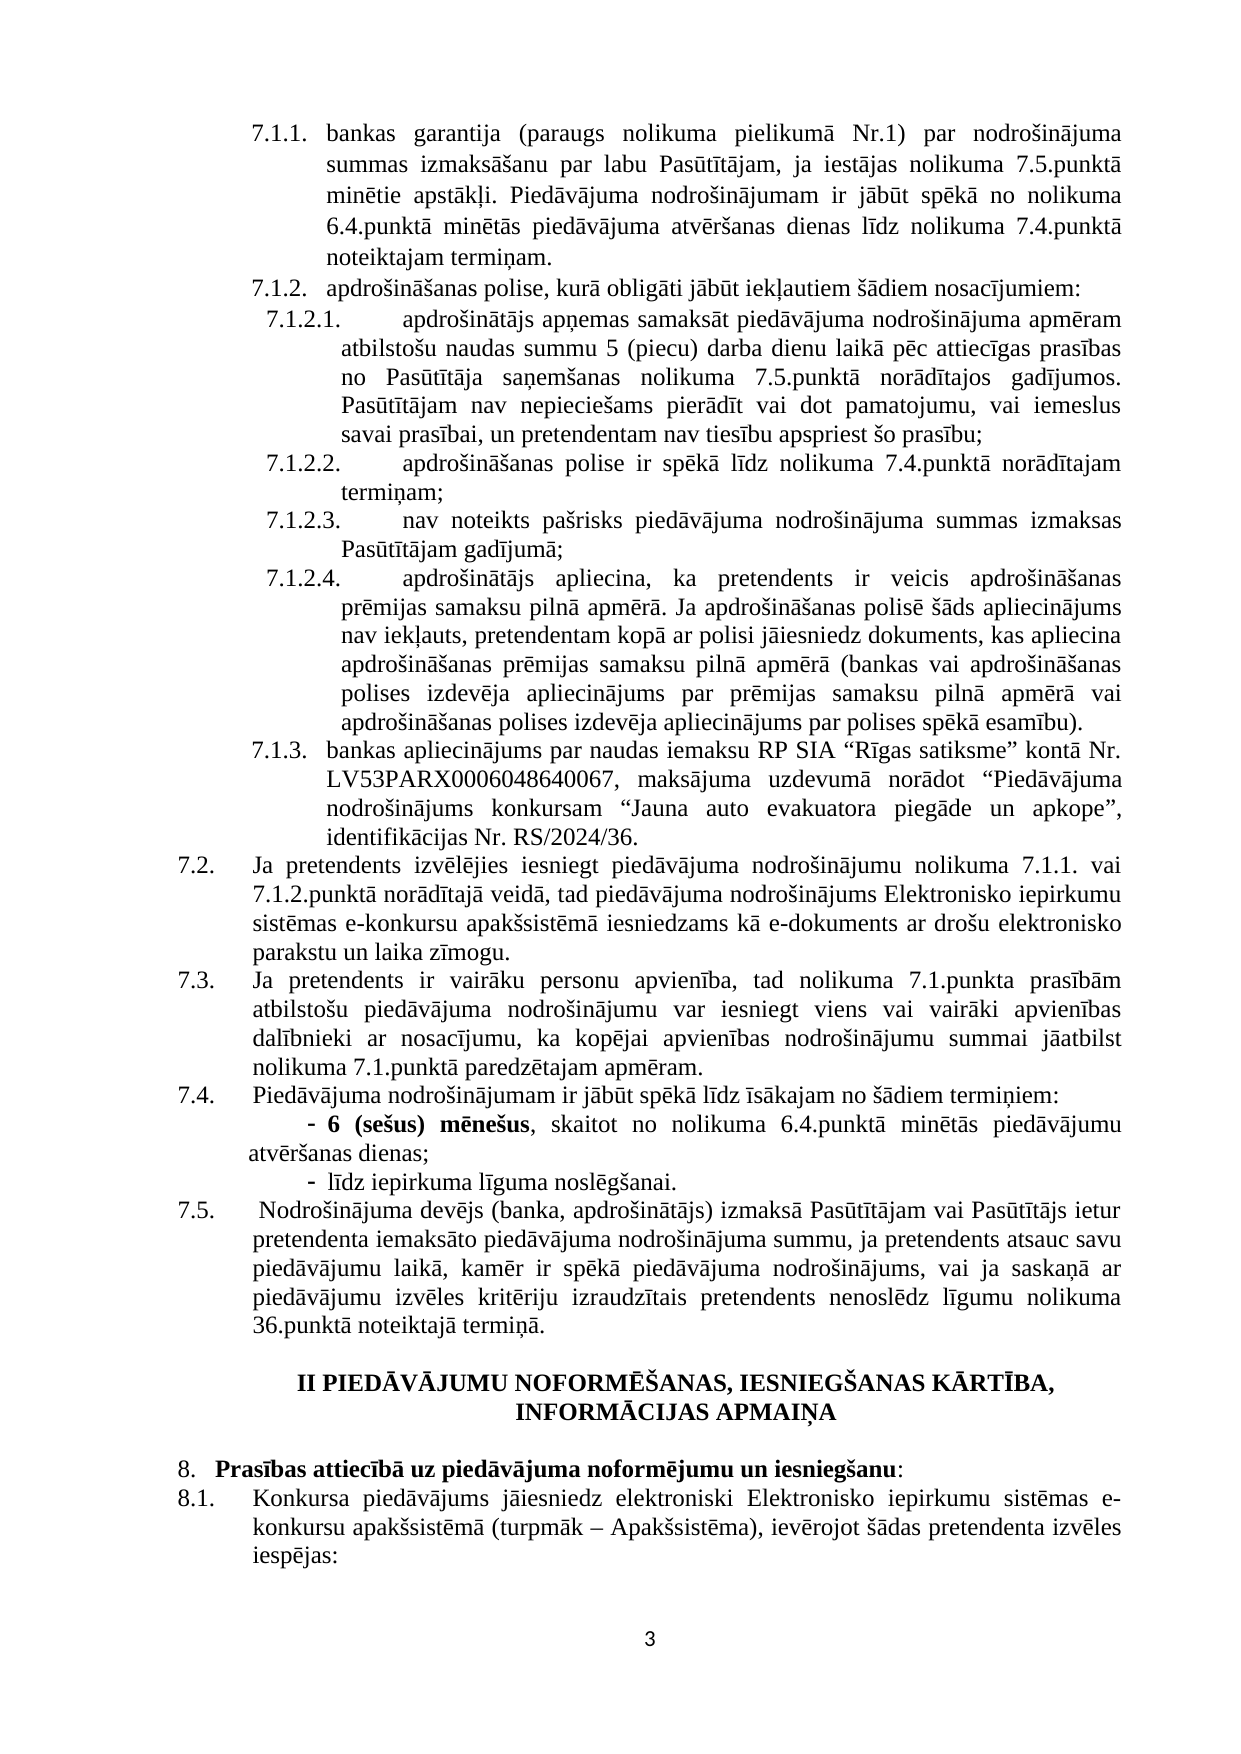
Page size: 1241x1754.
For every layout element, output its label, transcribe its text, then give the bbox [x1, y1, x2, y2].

list Prasības attiecībā uz piedāvājuma noformējumu un iesniegšanu: [177, 1454, 1122, 1483]
list Nodrošinājuma devējs (banka, apdrošinātājs) izmaksā Pasūtītājam vai Pasūtītājs ietur pretendenta iemaksāto piedāvājuma nodrošinājuma summu, ja pretendents atsauc savu piedāvājumu laikā, kamēr ir spēkā piedāvājuma nodrošinājums, vai ja saskaņā ar piedāvājumu izvēles kritēriju izraudzītais pretendents nenoslēdz līgumu nolikuma 36.punktā noteiktajā termiņā. [177, 1196, 1122, 1339]
list bankas apliecinājums par naudas iemaksu RP SIA “Rīgas satiksme” kontā Nr. LV53PARX0006048640067, maksājuma uzdevumā norādot “Piedāvājuma nodrošinājums konkursam “Jauna auto evakuatora piegāde un apkope”, identifikācijas Nr. RS/2024/36. [251, 736, 1122, 851]
list bankas garantija (paraugs nolikuma pielikumā Nr.1) par nodrošinājuma summas izmaksāšanu par labu Pasūtītājam, ja iestājas nolikuma 7.5.punktā minētie apstākļi. Piedāvājuma nodrošinājumam ir jābūt spēkā no nolikuma 6.4.punktā minētās piedāvājuma atvēršanas dienas līdz nolikuma 7.4.punktā noteiktajam termiņam. [251, 118, 1122, 271]
list Ja pretendents ir vairāku personu apvienība, tad nolikuma 7.1.punkta prasībām atbilstošu piedāvājuma nodrošinājumu var iesniegt viens vai vairāki apvienības dalībnieki ar nosacījumu, ka kopējai apvienības nodrošinājumu summai jāatbilst nolikuma 7.1.punktā paredzētajam apmēram. [177, 966, 1122, 1081]
list apdrošināšanas polise ir spēkā līdz nolikuma 7.4.punktā norādītajam termiņam; [266, 448, 1122, 506]
list nav noteikts pašrisks piedāvājuma nodrošinājuma summas izmaksas Pasūtītājam gadījumā; [266, 506, 1122, 563]
list Konkursa piedāvājums jāiesniedz elektroniski Elektronisko iepirkumu sistēmas e-konkursu apakšsistēmā (turpmāk – Apakšsistēma), ievērojot šādas pretendenta izvēles iespējas: [177, 1483, 1122, 1569]
list līdz iepirkuma līguma noslēgšanai. [248, 1167, 1122, 1196]
list apdrošinātājs apliecina, ka pretendents ir veicis apdrošināšanas prēmijas samaksu pilnā apmērā. Ja apdrošināšanas polisē šāds apliecinājums nav iekļauts, pretendentam kopā ar polisi jāiesniedz dokuments, kas apliecina apdrošināšanas prēmijas samaksu pilnā apmērā (bankas vai apdrošināšanas polises izdevēja apliecinājums par prēmijas samaksu pilnā apmērā vai apdrošināšanas polises izdevēja apliecinājums par polises spēkā esamību). [266, 563, 1122, 736]
list Piedāvājuma nodrošinājumam ir jābūt spēkā līdz īsākajam no šādiem termiņiem: [177, 1081, 1122, 1109]
list Ja pretendents izvēlējies iesniegt piedāvājuma nodrošinājumu nolikuma 7.1.1. vai 7.1.2.punktā norādītajā veidā, tad piedāvājuma nodrošinājums Elektronisko iepirkumu sistēmas e-konkursu apakšsistēmā iesniedzams kā e-dokuments ar drošu elektronisko parakstu un laika zīmogu. [177, 851, 1122, 966]
list apdrošināšanas polise, kurā obligāti jābūt iekļautiem šādiem nosacījumiem: [251, 273, 1122, 302]
list apdrošinātājs apņemas samaksāt piedāvājuma nodrošinājuma apmēram atbilstošu naudas summu 5 (piecu) darba dienu laikā pēc attiecīgas prasības no Pasūtītāja saņemšanas nolikuma 7.5.punktā norādītajos gadījumos. Pasūtītājam nav nepieciešams pierādīt vai dot pamatojumu, vai iemeslus savai prasībai, un pretendentam nav tiesību apspriest šo prasību; [266, 304, 1122, 448]
list II PIEDĀVĀJUMU NOFORMĒŠANAS, IESNIEGŠANAS KĀRTĪBA, INFORMĀCIJAS APMAIŅA [230, 1368, 1122, 1426]
list 6 (sešus) mēnešus, skaitot no nolikuma 6.4.punktā minētās piedāvājumu atvēršanas dienas; [248, 1109, 1122, 1167]
